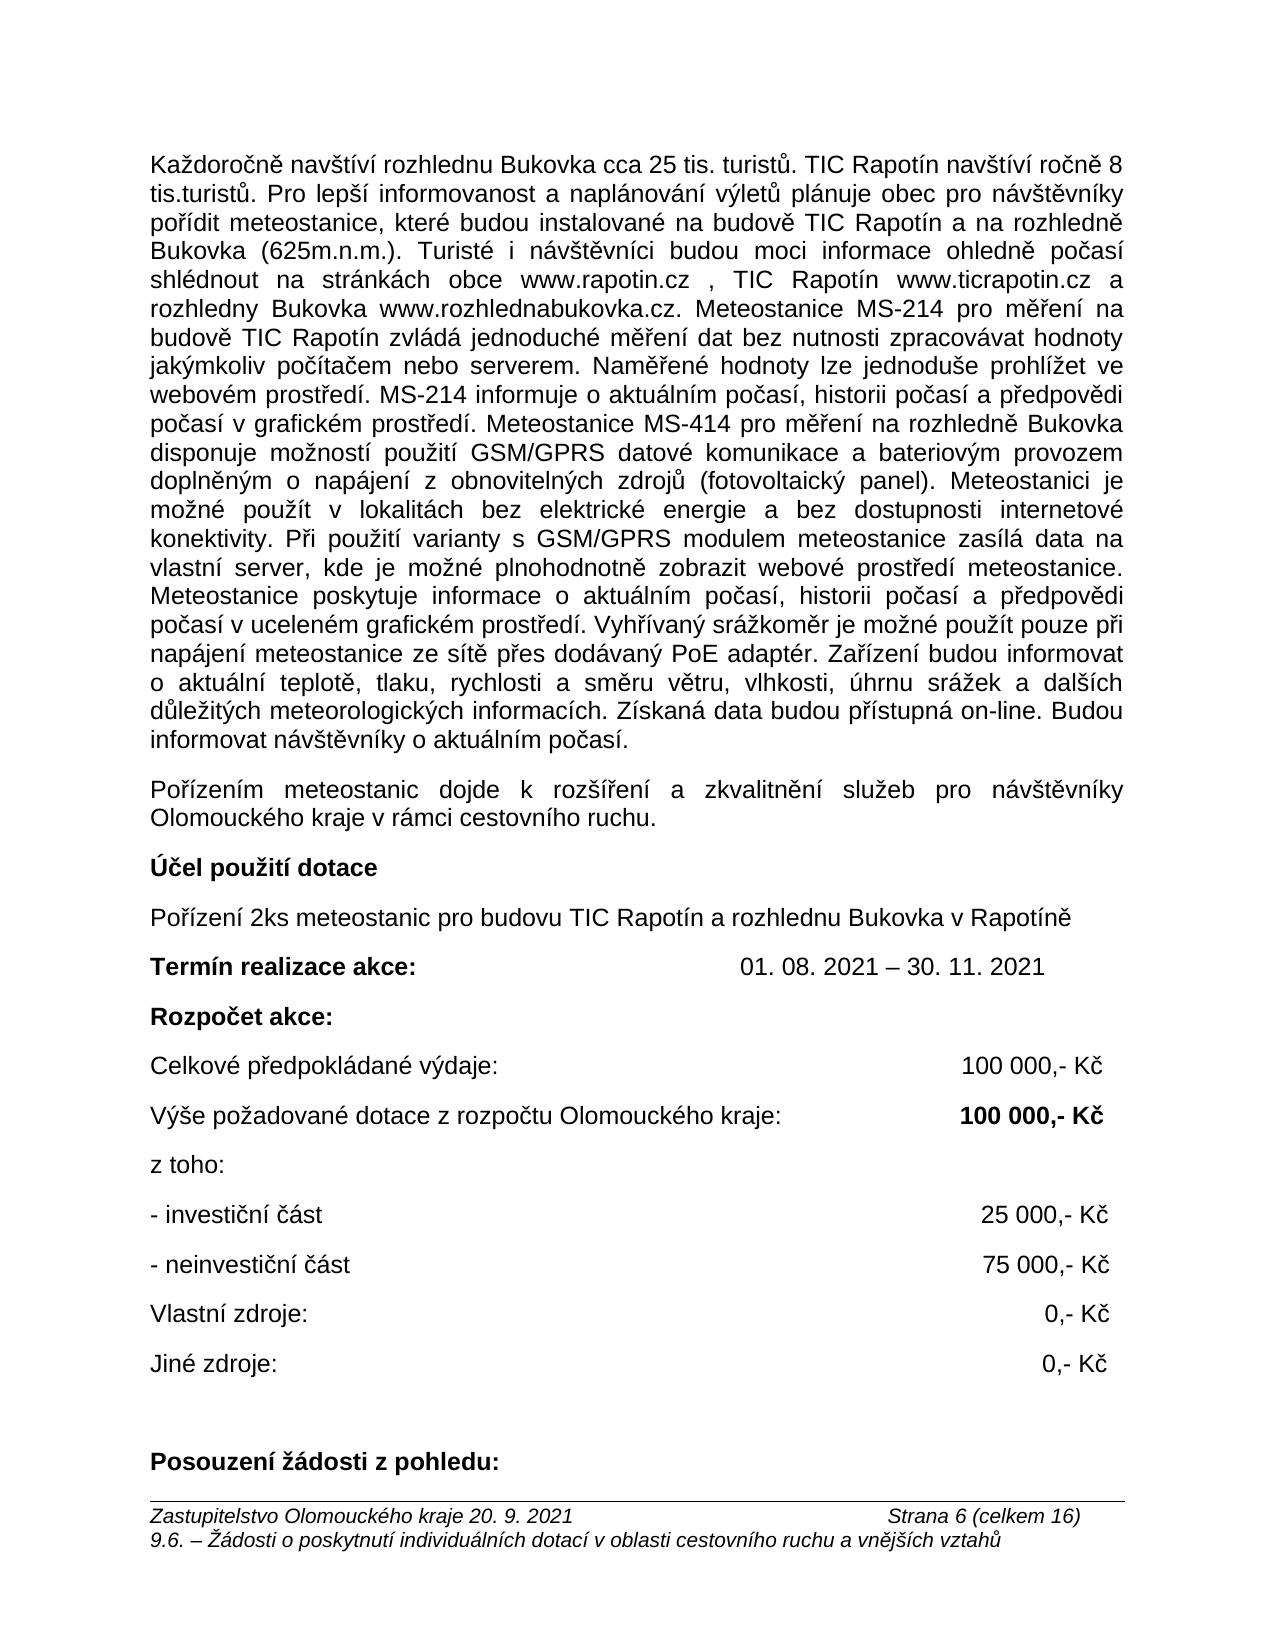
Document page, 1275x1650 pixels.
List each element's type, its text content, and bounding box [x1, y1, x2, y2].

text z toho: [150, 1150, 1125, 1179]
text - neinvestiční část 75 000,- Kč [150, 1249, 1125, 1278]
text Účel použití dotace [150, 853, 1125, 882]
text Termín realizace akce: 01. 08. 2021 – 30. 11. 2021 [150, 952, 1125, 981]
text - investiční část 25 000,- Kč [150, 1200, 1125, 1229]
text Rozpočet akce: [150, 1002, 1125, 1030]
text Výše požadované dotace z rozpočtu Olomouckého kraje: 100 000,- Kč [150, 1101, 1125, 1129]
text Vlastní zdroje: 0,- Kč [150, 1299, 1125, 1328]
text Jiné zdroje: 0,- Kč [150, 1349, 1125, 1377]
text Pořízením meteostanic dojde k rozšíření a zkvalitnění služeb pro návštěvníky Olomouckého kraje v rámci cestovního ruchu. [150, 774, 1125, 832]
text Pořízení 2ks meteostanic pro budovu TIC Rapotín a rozhlednu Bukovka v Rapotíně [150, 902, 1125, 931]
text Celkové předpokládané výdaje: 100 000,- Kč [150, 1051, 1125, 1080]
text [150, 150, 1125, 754]
text Posouzení žádosti z pohledu: [150, 1447, 1125, 1476]
